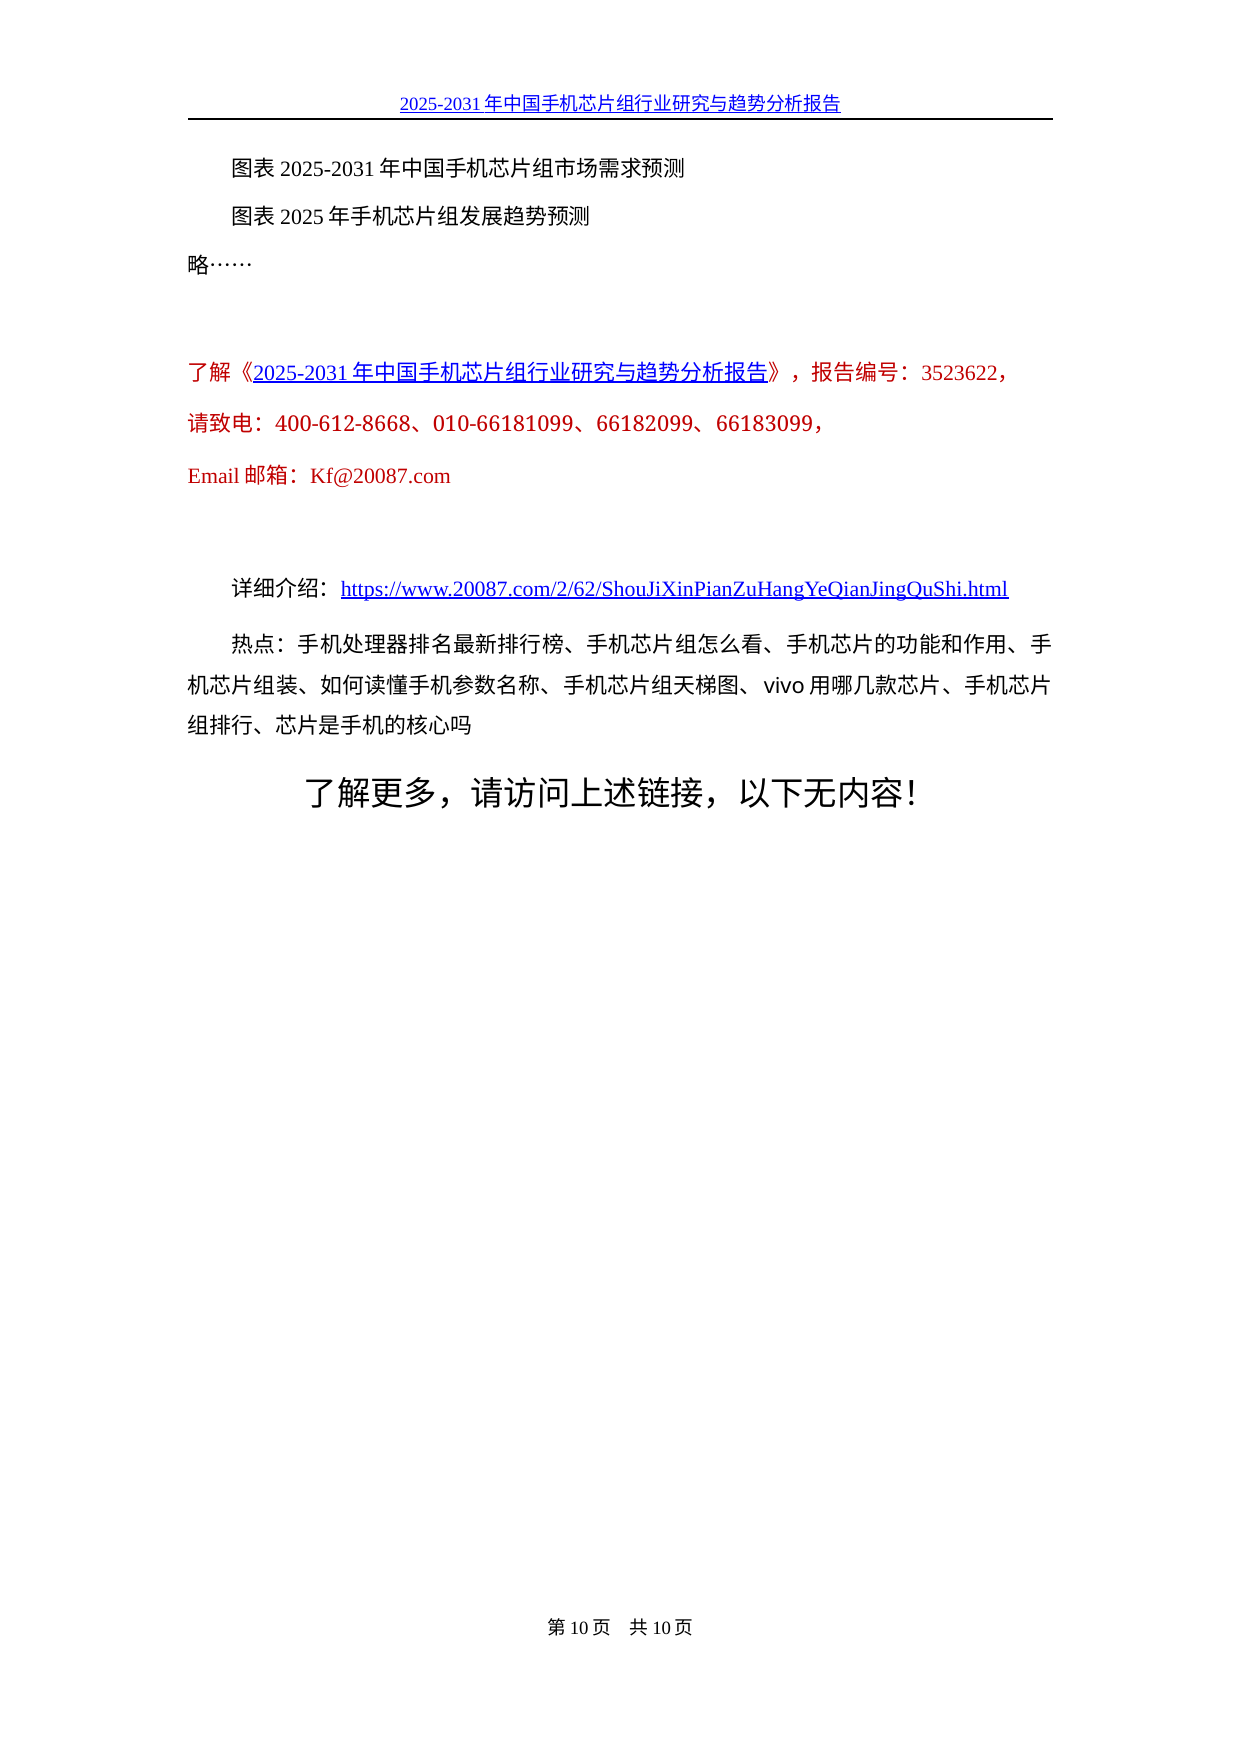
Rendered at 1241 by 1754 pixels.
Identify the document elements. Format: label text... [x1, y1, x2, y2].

text 详细介绍：https://www.20087.com/2/62/ShouJiXinPianZuHangYeQianJingQuShi.html [187, 570, 1053, 603]
text 了解《2025-2031年中国手机芯片组行业研究与趋势分析报告》，报告编号：3523622， [187, 354, 1053, 387]
title 了解更多，请访问上述链接，以下无内容！ [187, 758, 1053, 823]
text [187, 150, 1053, 280]
text 热点：手机处理器排名最新排行榜、手机芯片组怎么看、手机芯片的功能和作用、手机芯片组装、如何读懂手机参数名称、手机芯片组天梯图、vivo用哪几款芯片、手机芯片组排行、芯片是手机的核心吗 [187, 627, 1053, 741]
text 请致电：400-612-8668、010-66181099、66182099、66183099， [187, 406, 1053, 438]
text Email邮箱：Kf@20087.com [187, 457, 1053, 490]
